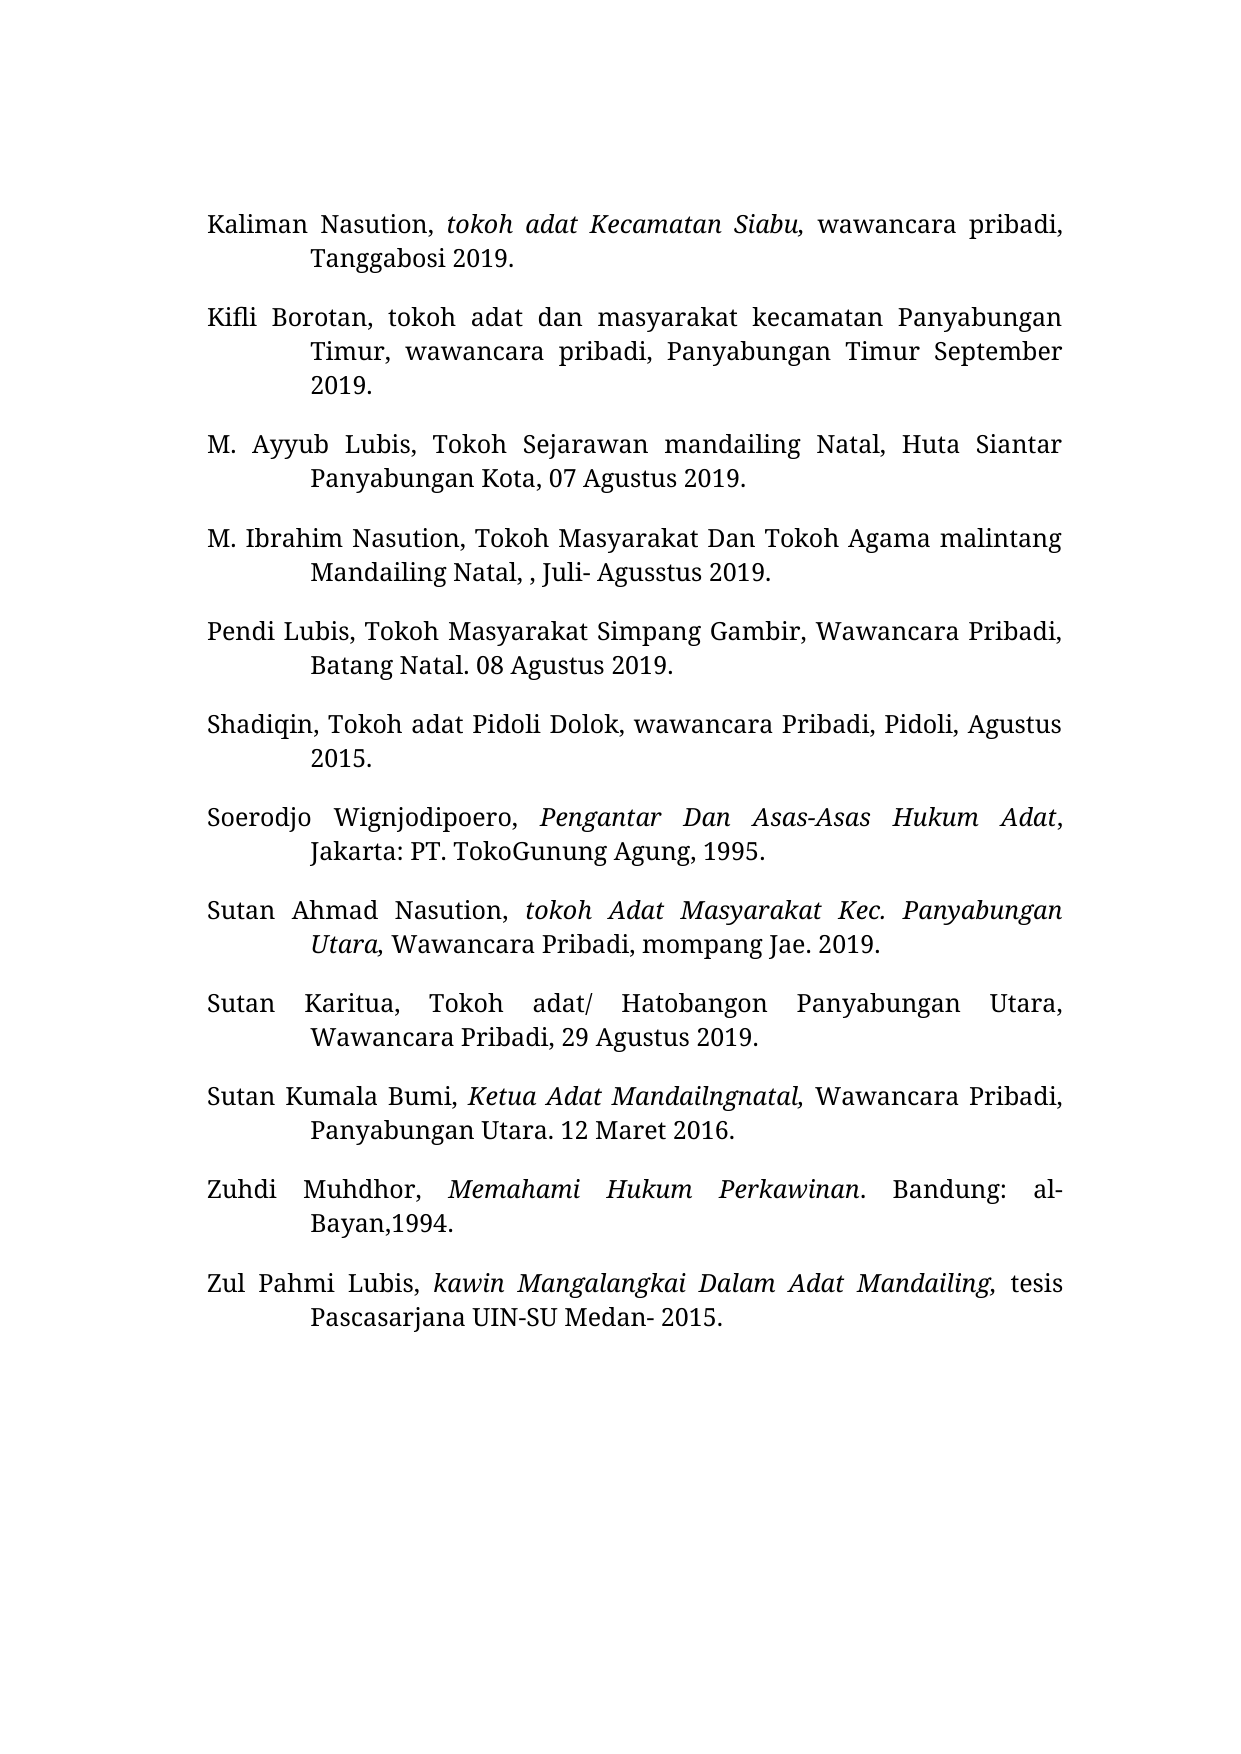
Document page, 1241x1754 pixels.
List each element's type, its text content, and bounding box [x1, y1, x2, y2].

text M. Ibrahim Nasution, Tokoh Masyarakat Dan Tokoh Agama malintang Mandailing Natal, , Juli- Agusstus 2019. [207, 520, 1063, 588]
text M. Ayyub Lubis, Tokoh Sejarawan mandailing Natal, Huta Siantar Panyabungan Kota, 07 Agustus 2019. [207, 427, 1063, 495]
text Sutan Karitua, Tokoh adat/ Hatobangon Panyabungan Utara, Wawancara Pribadi, 29 Agustus 2019. [207, 986, 1063, 1054]
text Sutan Ahmad Nasution, tokoh Adat Masyarakat Kec. Panyabungan Utara, Wawancara Pribadi, mompang Jae. 2019. [207, 893, 1063, 961]
text Kifli Borotan, tokoh adat dan masyarakat kecamatan Panyabungan Timur, wawancara pribadi, Panyabungan Timur September 2019. [207, 300, 1063, 402]
text Sutan Kumala Bumi, Ketua Adat Mandailngnatal, Wawancara Pribadi, Panyabungan Utara. 12 Maret 2016. [207, 1079, 1063, 1147]
text Soerodjo Wignjodipoero, Pengantar Dan Asas-Asas Hukum Adat, Jakarta: PT. TokoGunung Agung, 1995. [207, 799, 1063, 868]
text Pendi Lubis, Tokoh Masyarakat Simpang Gambir, Wawancara Pribadi, Batang Natal. 08 Agustus 2019. [207, 613, 1063, 681]
text Zuhdi Muhdhor, Memahami Hukum Perkawinan. Bandung: al- Bayan,1994. [207, 1172, 1063, 1240]
text Shadiqin, Tokoh adat Pidoli Dolok, wawancara Pribadi, Pidoli, Agustus 2015. [207, 706, 1063, 774]
text Kaliman Nasution, tokoh adat Kecamatan Siabu, wawancara pribadi, Tanggabosi 2019. [207, 207, 1063, 275]
text Zul Pahmi Lubis, kawin Mangalangkai Dalam Adat Mandailing, tesis Pascasarjana UIN-SU Medan- 2015. [207, 1265, 1063, 1333]
